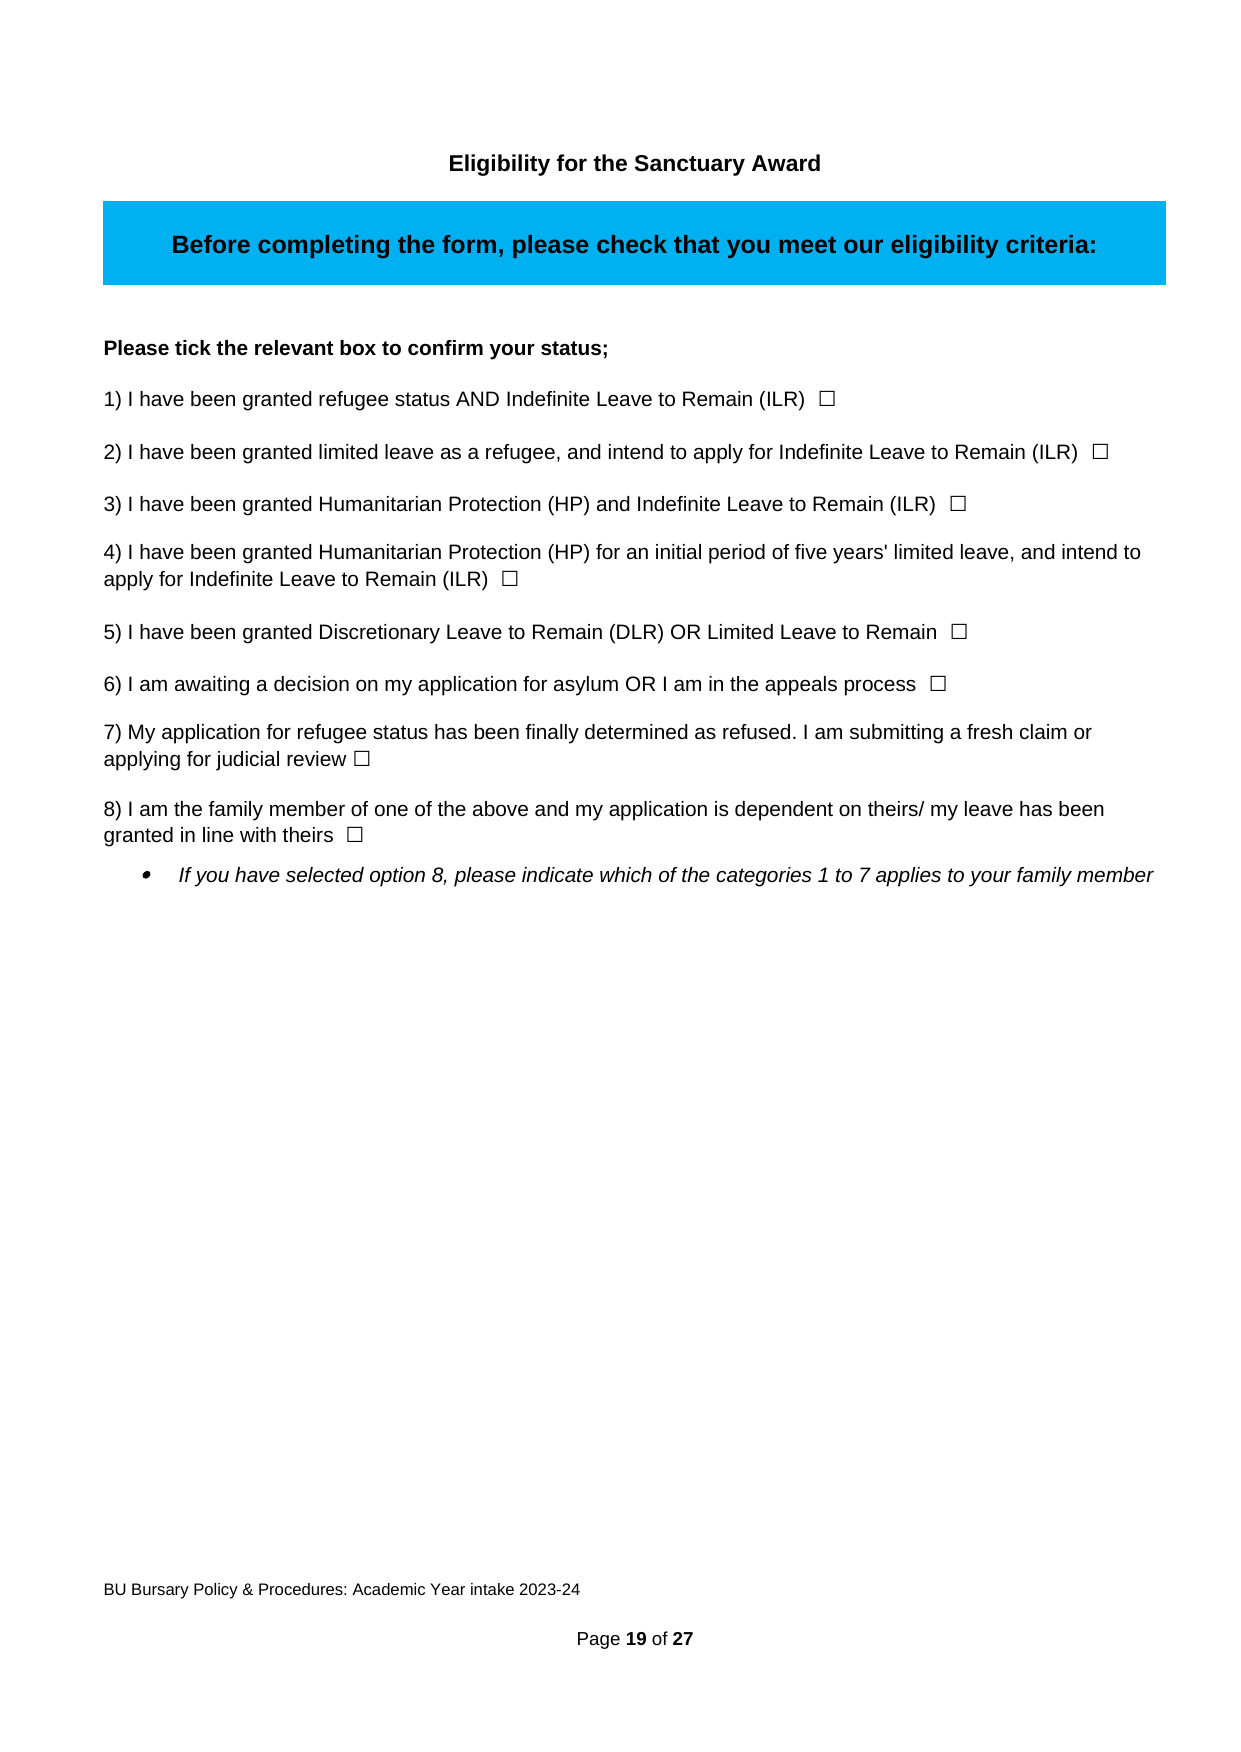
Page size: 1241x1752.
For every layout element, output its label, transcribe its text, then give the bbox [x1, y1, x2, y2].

text 1) I have been granted refugee status AND Indefinite Leave to Remain (ILR) [103, 384, 1144, 413]
text 3) I have been granted Humanitarian Protection (HP) and Indefinite Leave to Remain (ILR) [103, 489, 1144, 517]
text 5) I have been granted Discretionary Leave to Remain (DLR) OR Limited Leave to Remain [103, 617, 1144, 645]
list If you have selected option 8, please indicate which of the categories 1 to 7 applies to your family member [141, 849, 1166, 890]
text 2) I have been granted limited leave as a refugee, and intend to apply for Indefinite Leave to Remain (ILR) [103, 437, 1144, 465]
text Before completing the form, please check that you meet our eligibility criteria: [103, 230, 1166, 258]
text 6) I am awaiting a decision on my application for asylum OR I am in the appeals process [103, 669, 1144, 697]
text Please tick the relevant box to confirm your status; [103, 336, 1166, 360]
text 4) I have been granted Humanitarian Protection (HP) for an initial period of five years' limited leave, and intend to apply for Indefinite Leave to Remain (ILR) [103, 541, 1144, 593]
text 8) I am the family member of one of the above and my application is dependent on theirs/ my leave has been granted in line with theirs [103, 797, 1166, 849]
text Eligibility for the Sanctuary Award [103, 150, 1166, 176]
text 7) My application for refugee status has been finally determined as refused. I am submitting a fresh claim or applying for judicial review [103, 721, 1144, 773]
